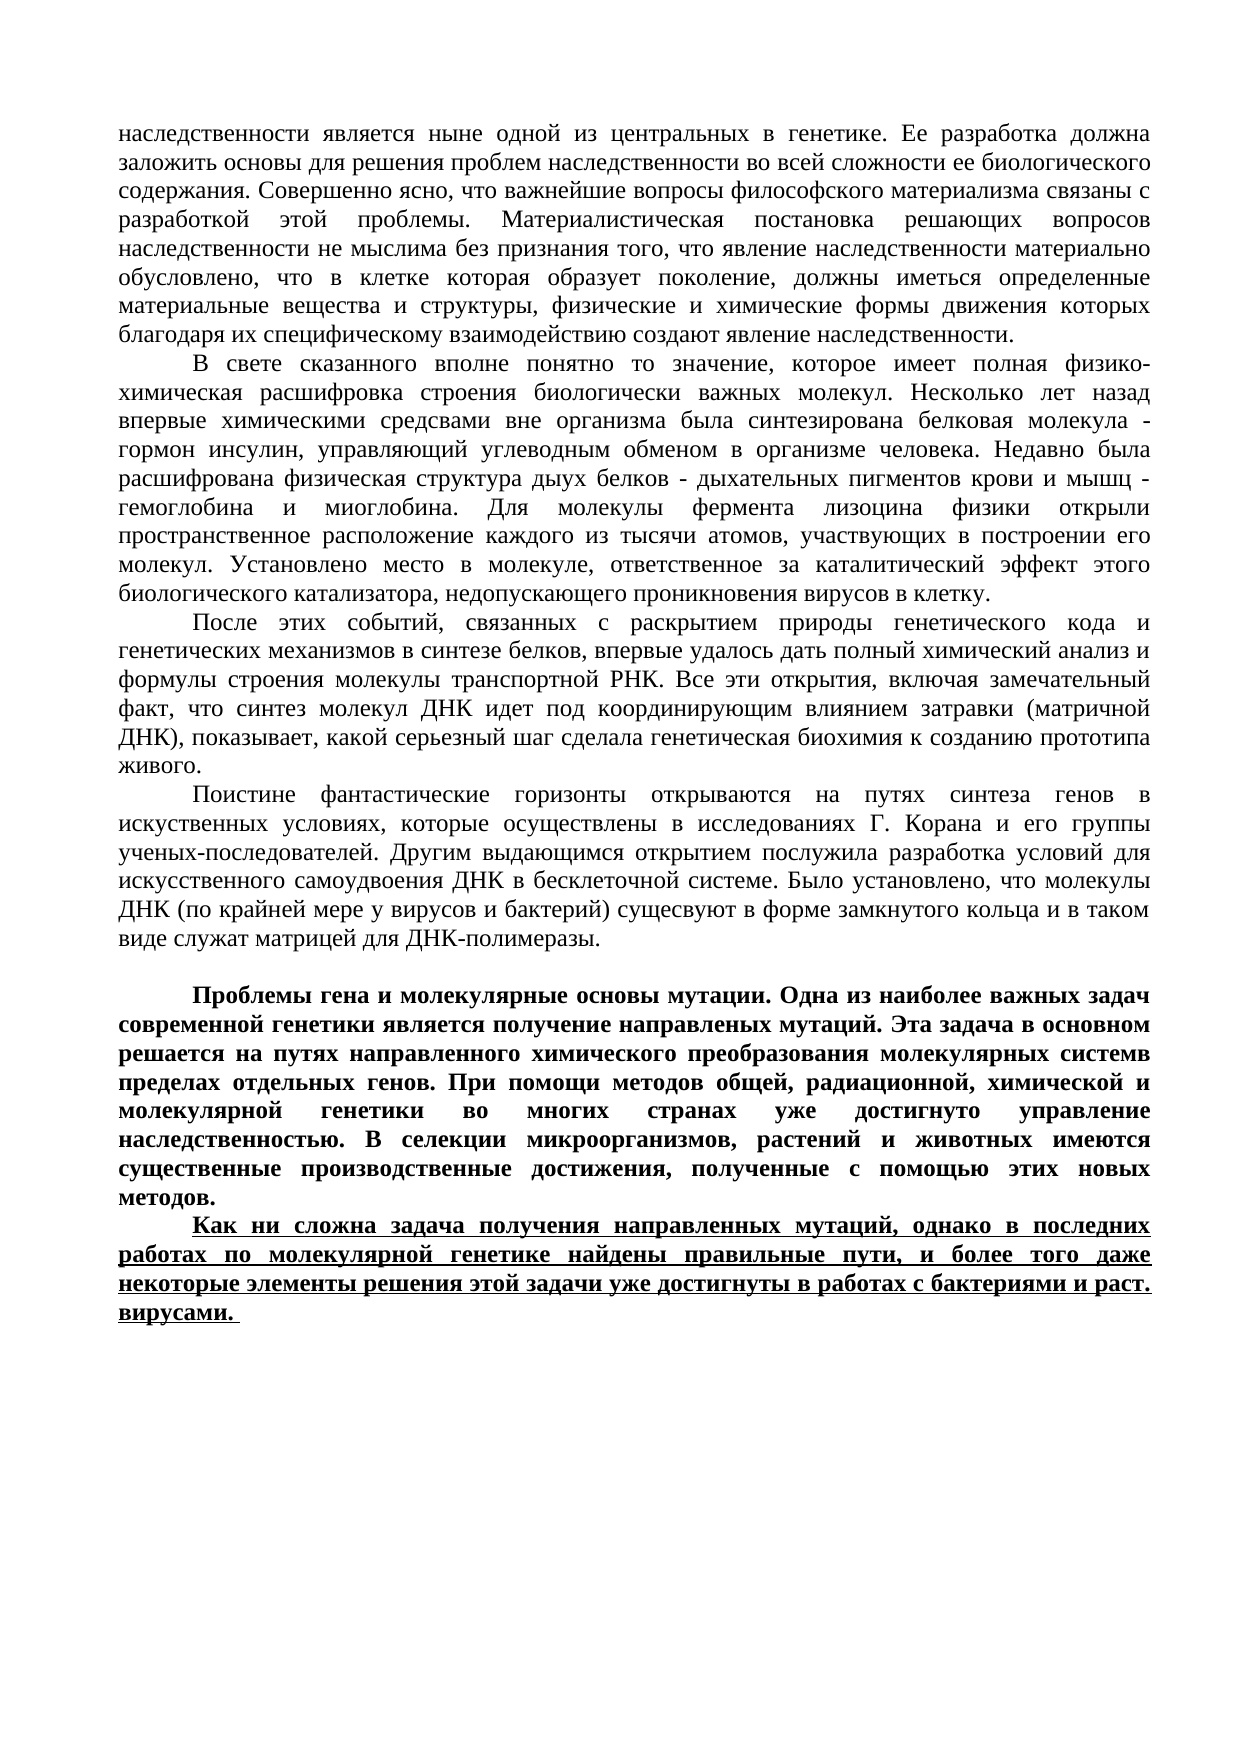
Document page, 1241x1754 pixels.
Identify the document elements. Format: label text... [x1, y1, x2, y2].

text В свете сказанного вполне понятно то значение, которое имеет полная физико-химическая расшифровка строения биологически важных молекул. Несколько лет назад впервые химическими средсвами вне организма была синтезирована белковая молекула - гормон инсулин, управляющий углеводным обменом в организме человека. Недавно была расшифрована физическая структура дыух белков - дыхательных пигментов крови и мышц - гемоглобина и миоглобина. Для молекулы фермента лизоцина физики открыли пространственное расположение каждого из тысячи атомов, участвующих в построении его молекул. Установлено место в молекуле, ответственное за каталитический эффект этого биологического катализатора, недопускающего проникновения вирусов в клетку. [118, 348, 1152, 607]
text Как ни сложна задача получения направленных мутаций, однако в последних работах по молекулярной генетике найдены правильные пути, и более того даже некоторые элементы решения этой задачи уже достигнуты в работах с бактериями и раст. вирусами. [118, 1211, 1152, 1264]
text Как ни сложна задача получения направленных мутаций, однако в последних работах по молекулярной генетике найдены правильные пути, и более того даже некоторые элементы решения этой задачи уже достигнуты в работах с бактериями и раст. вирусами. [118, 1294, 1152, 1326]
text Как ни сложна задача получения направленных мутаций, однако в последних работах по молекулярной генетике найдены правильные пути, и более того даже некоторые элементы решения этой задачи уже достигнуты в работах с бактериями и раст. вирусами. [118, 1266, 1152, 1293]
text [118, 118, 1152, 348]
text Поистине фантастические горизонты открываются на путях синтеза генов в искуственных условиях, которые осуществлены в исследованиях Г. Корана и его группы ученых-последователей. Другим выдающимся открытием послужила разработка условий для искусственного самоудвоения ДНК в бесклеточной системе. Было установлено, что молекулы ДНК (по крайней мере у вирусов и бактерий) сущесвуют в форме замкнутого кольца и в таком виде служат матрицей для ДНК-полимеразы. [118, 779, 1152, 952]
text Проблемы гена и молекулярные основы мутации. Одна из наиболее важных задач современной генетики является получение направленых мутаций. Эта задача в основном решается на путях направленного химического преобразования молекулярных системв пределах отдельных генов. При помощи методов общей, радиационной, химической и молекулярной генетики во многих странах уже достигнуто управление наследственностью. В селекции микроорганизмов, растений и животных имеются существенные производственные достижения, полученные с помощью этих новых методов. [118, 981, 1152, 1211]
text После этих событий, связанных с раскрытием природы генетического кода и генетических механизмов в синтезе белков, впервые удалось дать полный химический анализ и формулы строения молекулы транспортной РНК. Все эти открытия, включая замечательный факт, что синтез молекул ДНК идет под координирующим влиянием затравки (матричной ДНК), показывает, какой серьезный шаг сделала генетическая биохимия к созданию прототипа живого. [118, 607, 1152, 779]
